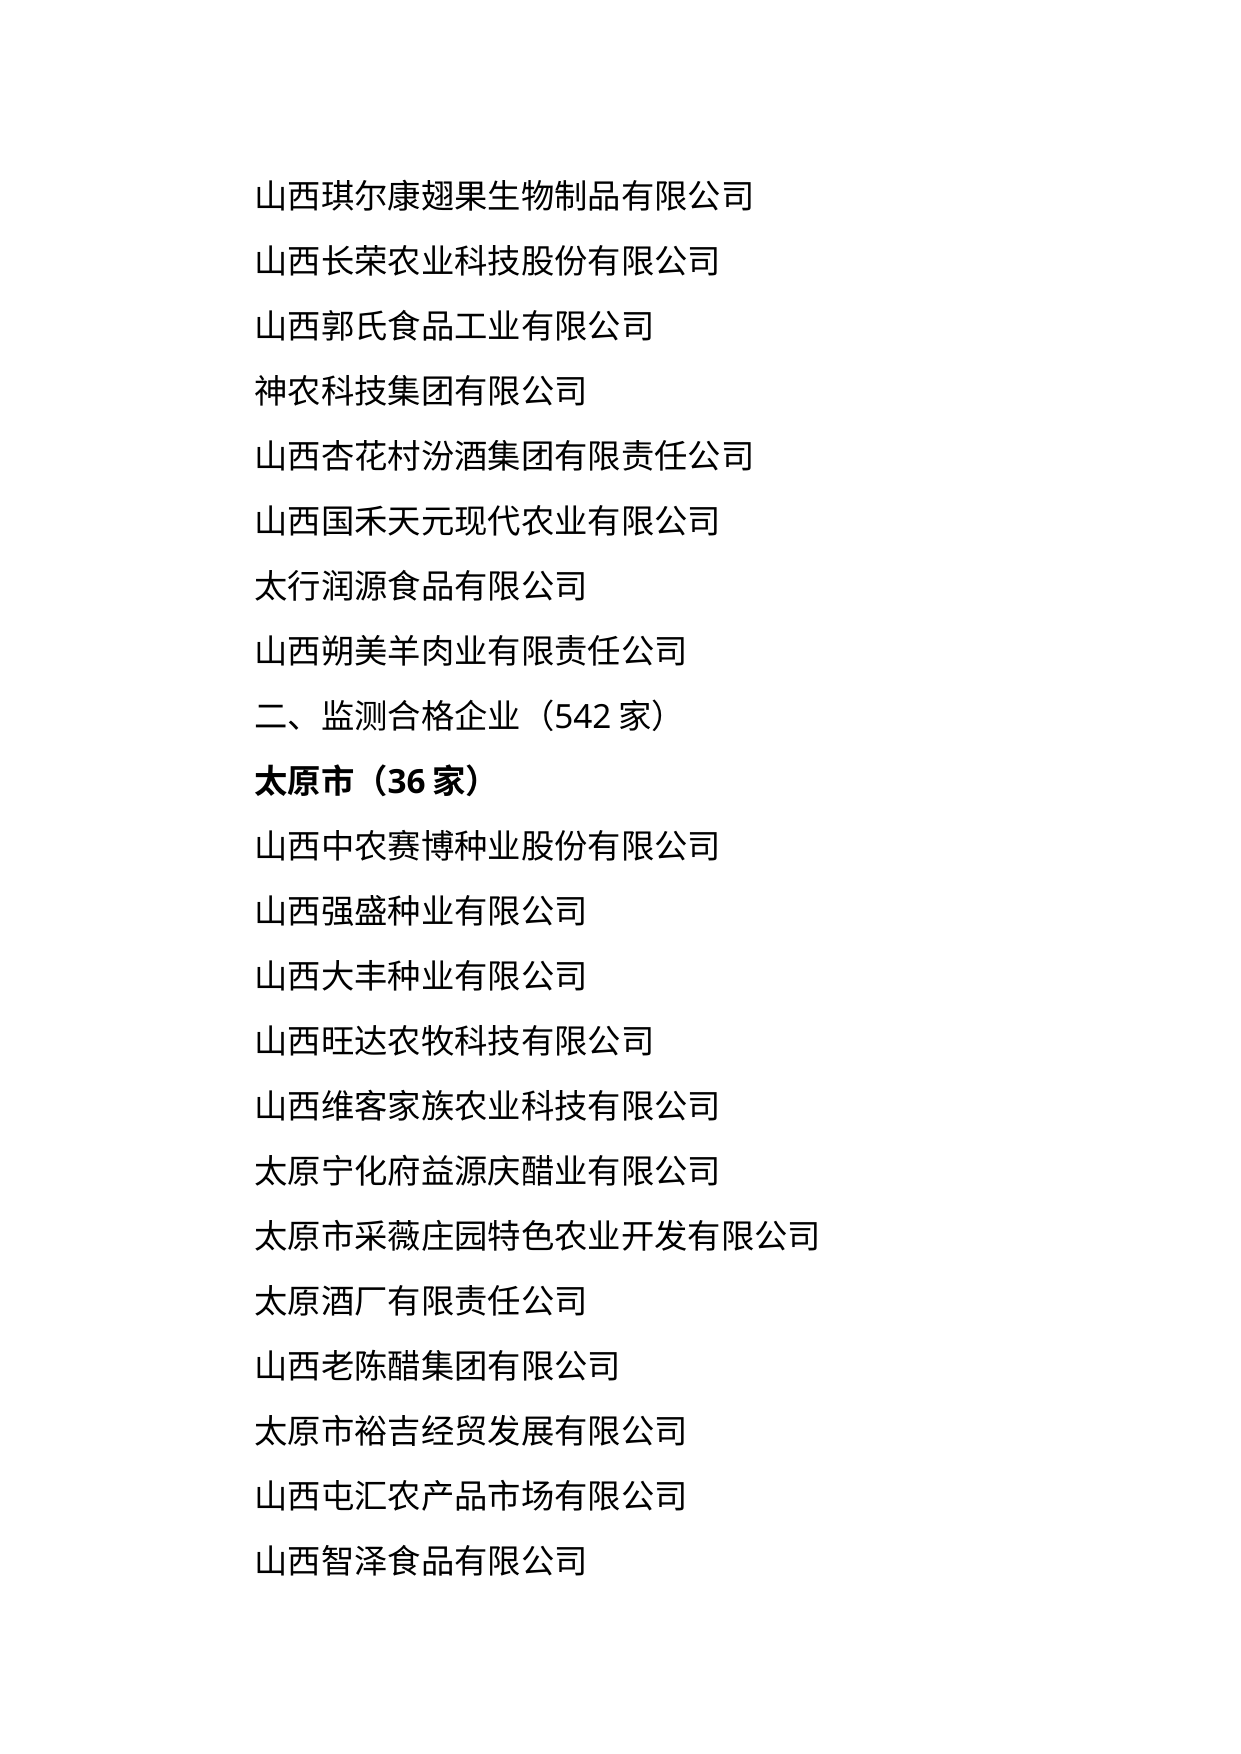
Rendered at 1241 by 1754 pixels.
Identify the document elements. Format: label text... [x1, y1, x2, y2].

text 山西杏花村汾酒集团有限责任公司 [187, 422, 1053, 487]
text 山西长荣农业科技股份有限公司 [187, 227, 1053, 292]
text 山西国禾天元现代农业有限公司 [187, 487, 1053, 552]
text 山西维客家族农业科技有限公司 [187, 1072, 1053, 1137]
text 山西强盛种业有限公司 [187, 877, 1053, 942]
text 神农科技集团有限公司 [187, 357, 1053, 422]
text 山西旺达农牧科技有限公司 [187, 1007, 1053, 1072]
text 太行润源食品有限公司 [187, 552, 1053, 617]
text 山西老陈醋集团有限公司 [187, 1332, 1053, 1397]
text 山西中农赛博种业股份有限公司 [187, 812, 1053, 877]
text 太原宁化府益源庆醋业有限公司 [187, 1137, 1053, 1202]
text 太原酒厂有限责任公司 [187, 1267, 1053, 1332]
text 山西琪尔康翅果生物制品有限公司 [187, 162, 1053, 227]
text 太原市（36家） [187, 747, 1053, 812]
text 山西智泽食品有限公司 [187, 1527, 1053, 1592]
text 太原市采薇庄园特色农业开发有限公司 [187, 1202, 1053, 1267]
text 二、监测合格企业（542家） [187, 682, 1053, 747]
text 山西大丰种业有限公司 [187, 942, 1053, 1007]
text 太原市裕吉经贸发展有限公司 [187, 1397, 1053, 1462]
text 山西郭氏食品工业有限公司 [187, 292, 1053, 357]
text 山西屯汇农产品市场有限公司 [187, 1462, 1053, 1527]
text 山西朔美羊肉业有限责任公司 [187, 617, 1053, 682]
